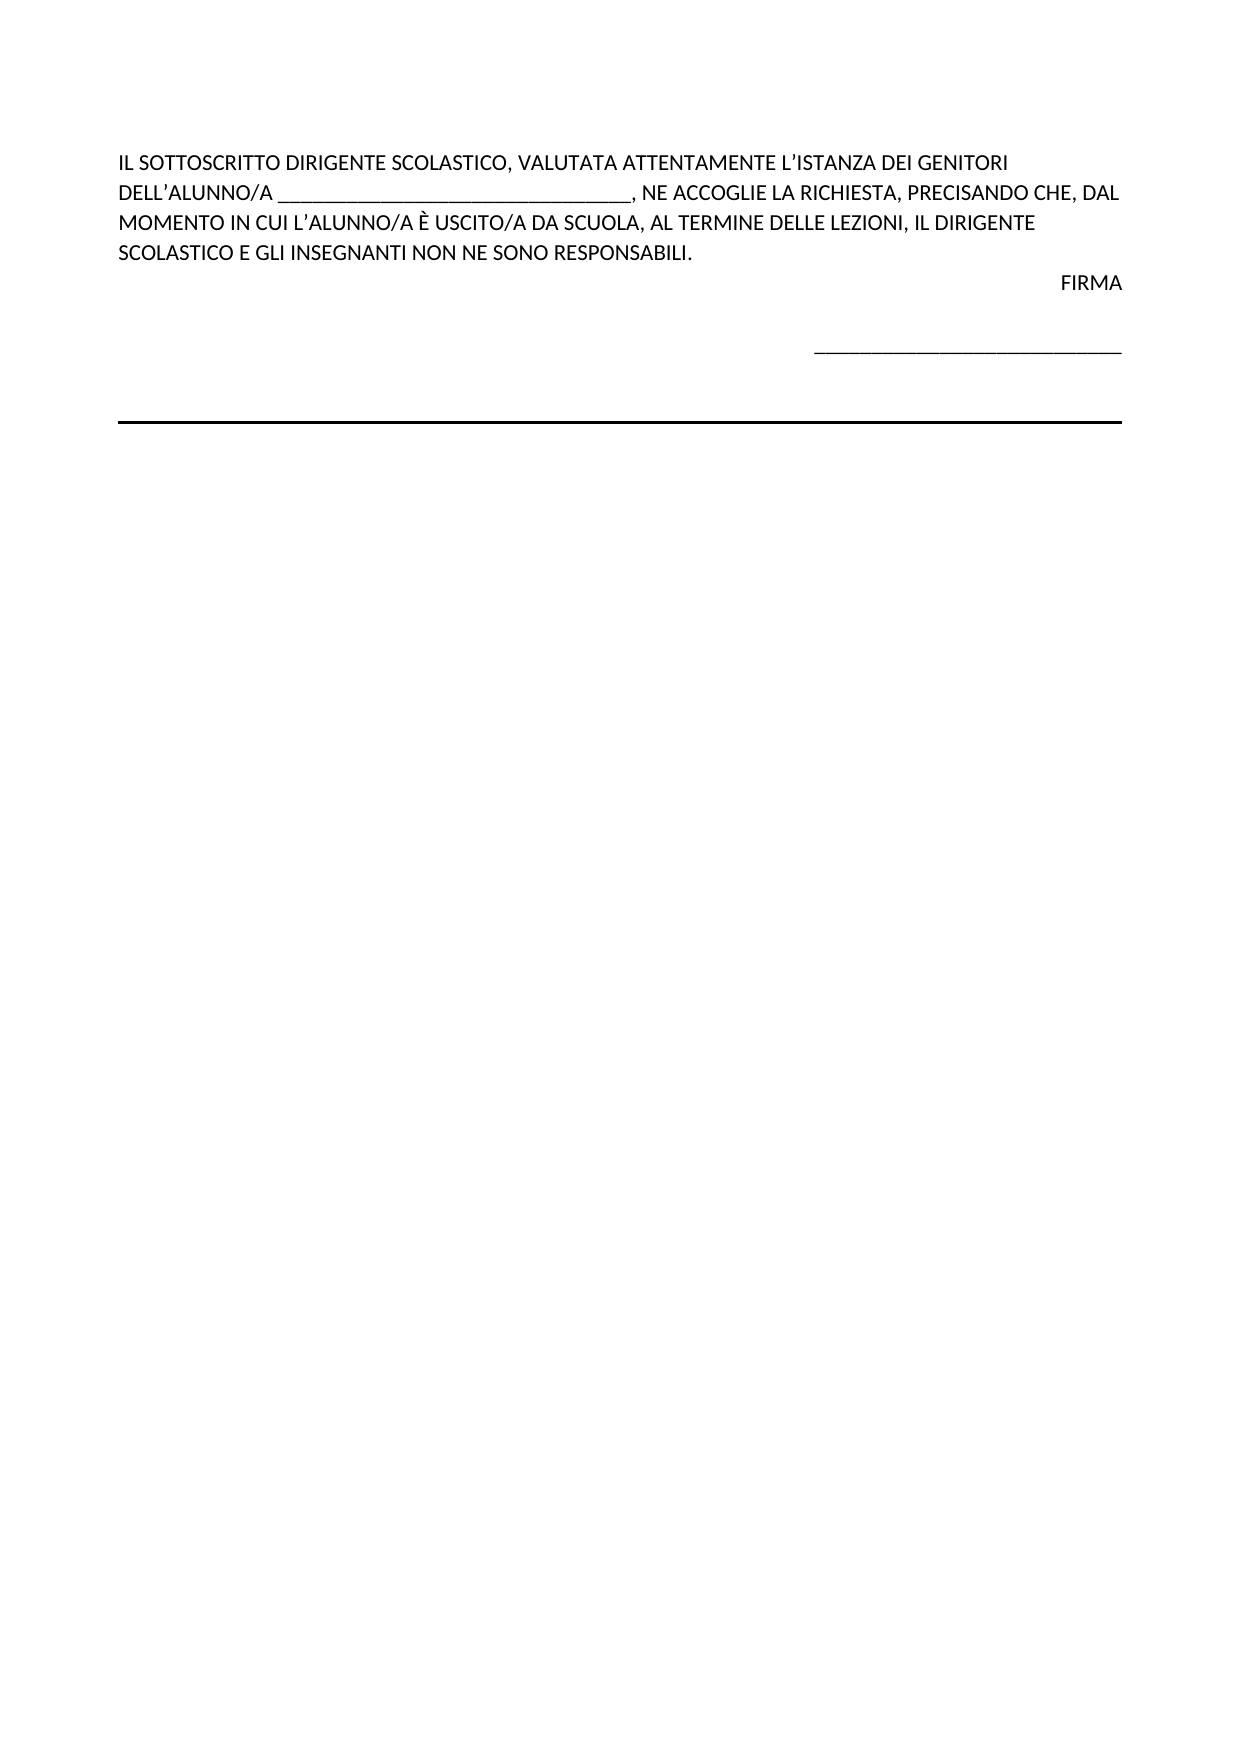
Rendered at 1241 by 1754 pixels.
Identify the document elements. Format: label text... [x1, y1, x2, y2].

text IL SOTTOSCRITTO DIRIGENTE SCOLASTICO, VALUTATA ATTENTAMENTE L’ISTANZA DEI GENITORI DELL’ALUNNO/A _______________________________, NE ACCOGLIE LA RICHIESTA, PRECISANDO CHE, DAL MOMENTO IN CUI L’ALUNNO/A È USCITO/A DA SCUOLA, AL TERMINE DELLE LEZIONI, IL DIRIGENTE [118, 148, 1122, 236]
text SCOLASTICO E GLI INSEGNANTI NON NE SONO RESPONSABILI. [118, 238, 1122, 266]
text ___________________________ [118, 329, 1122, 421]
text FIRMA [118, 268, 1122, 296]
